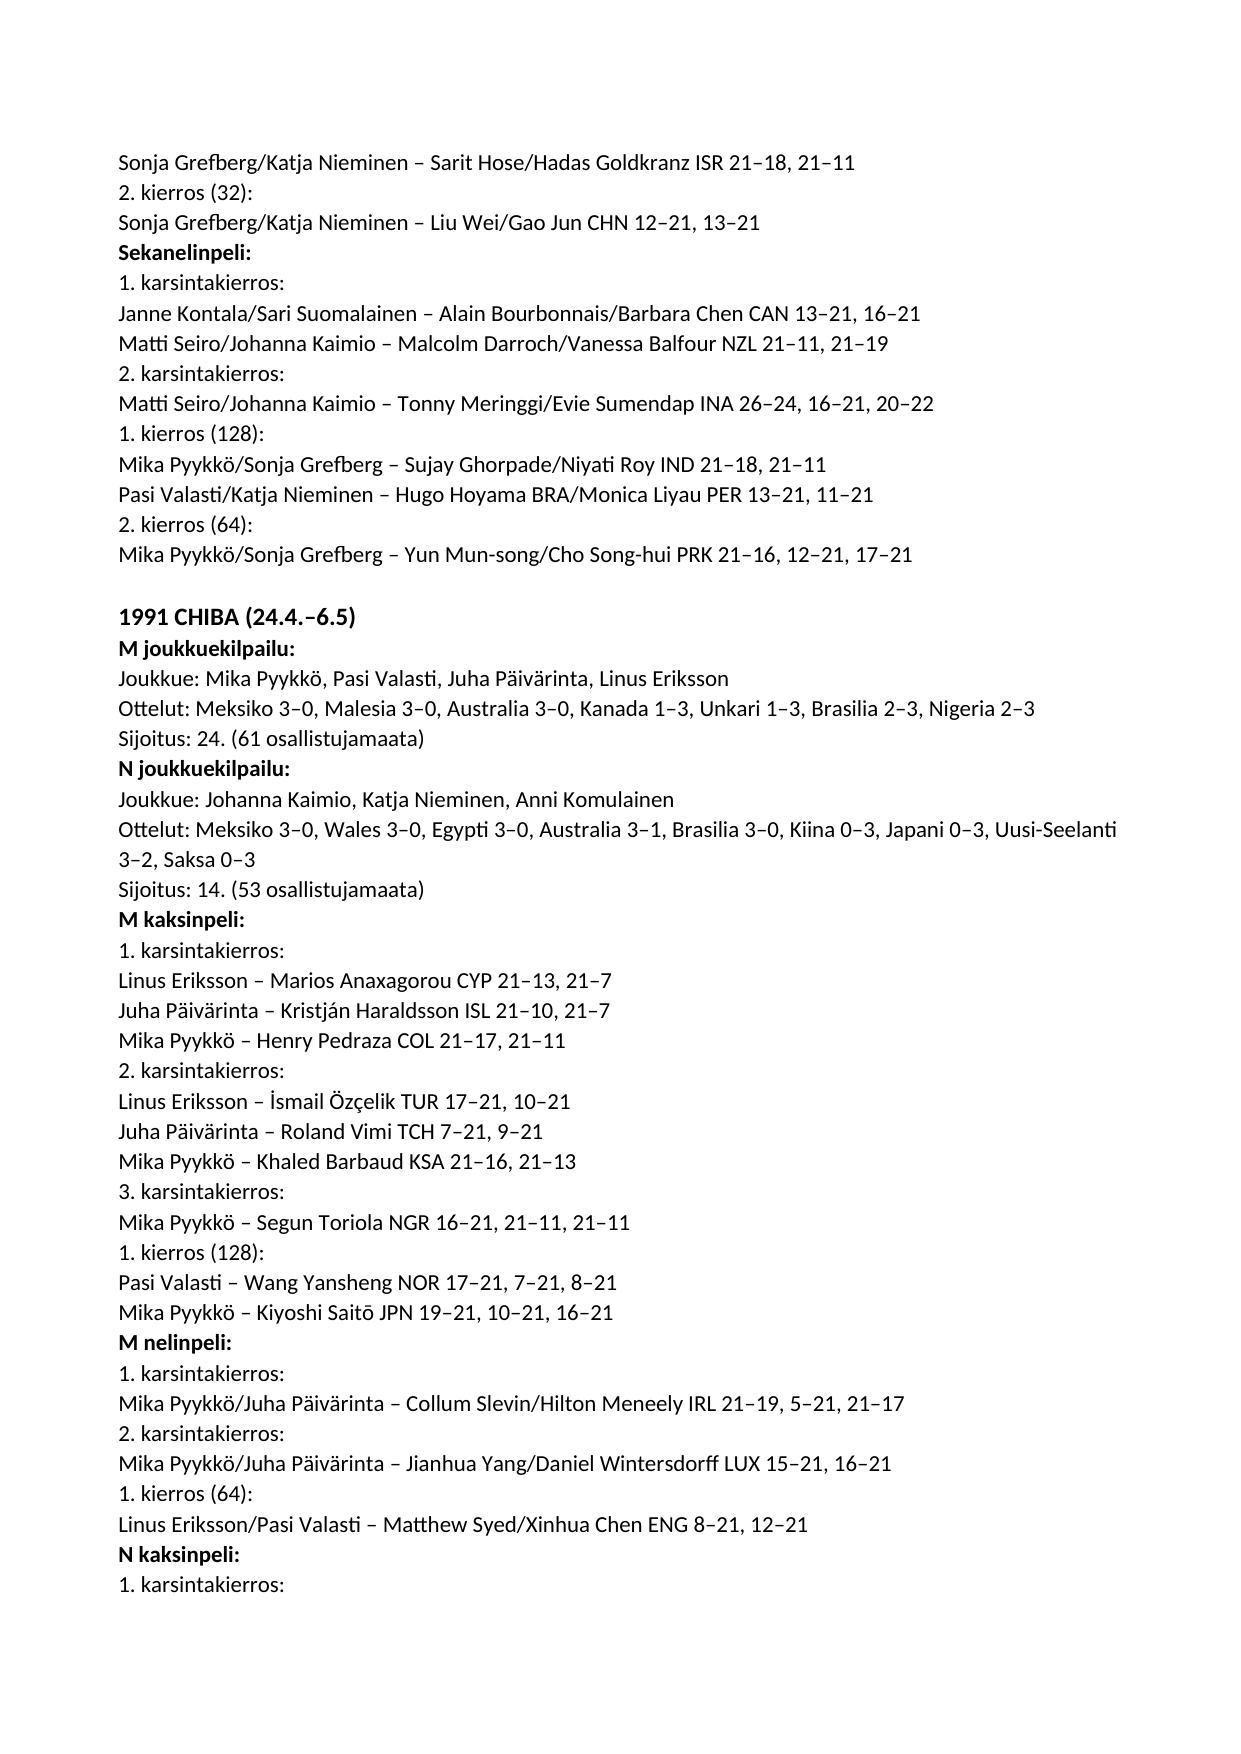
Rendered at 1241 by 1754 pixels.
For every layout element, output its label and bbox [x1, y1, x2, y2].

text [118, 148, 1122, 1598]
